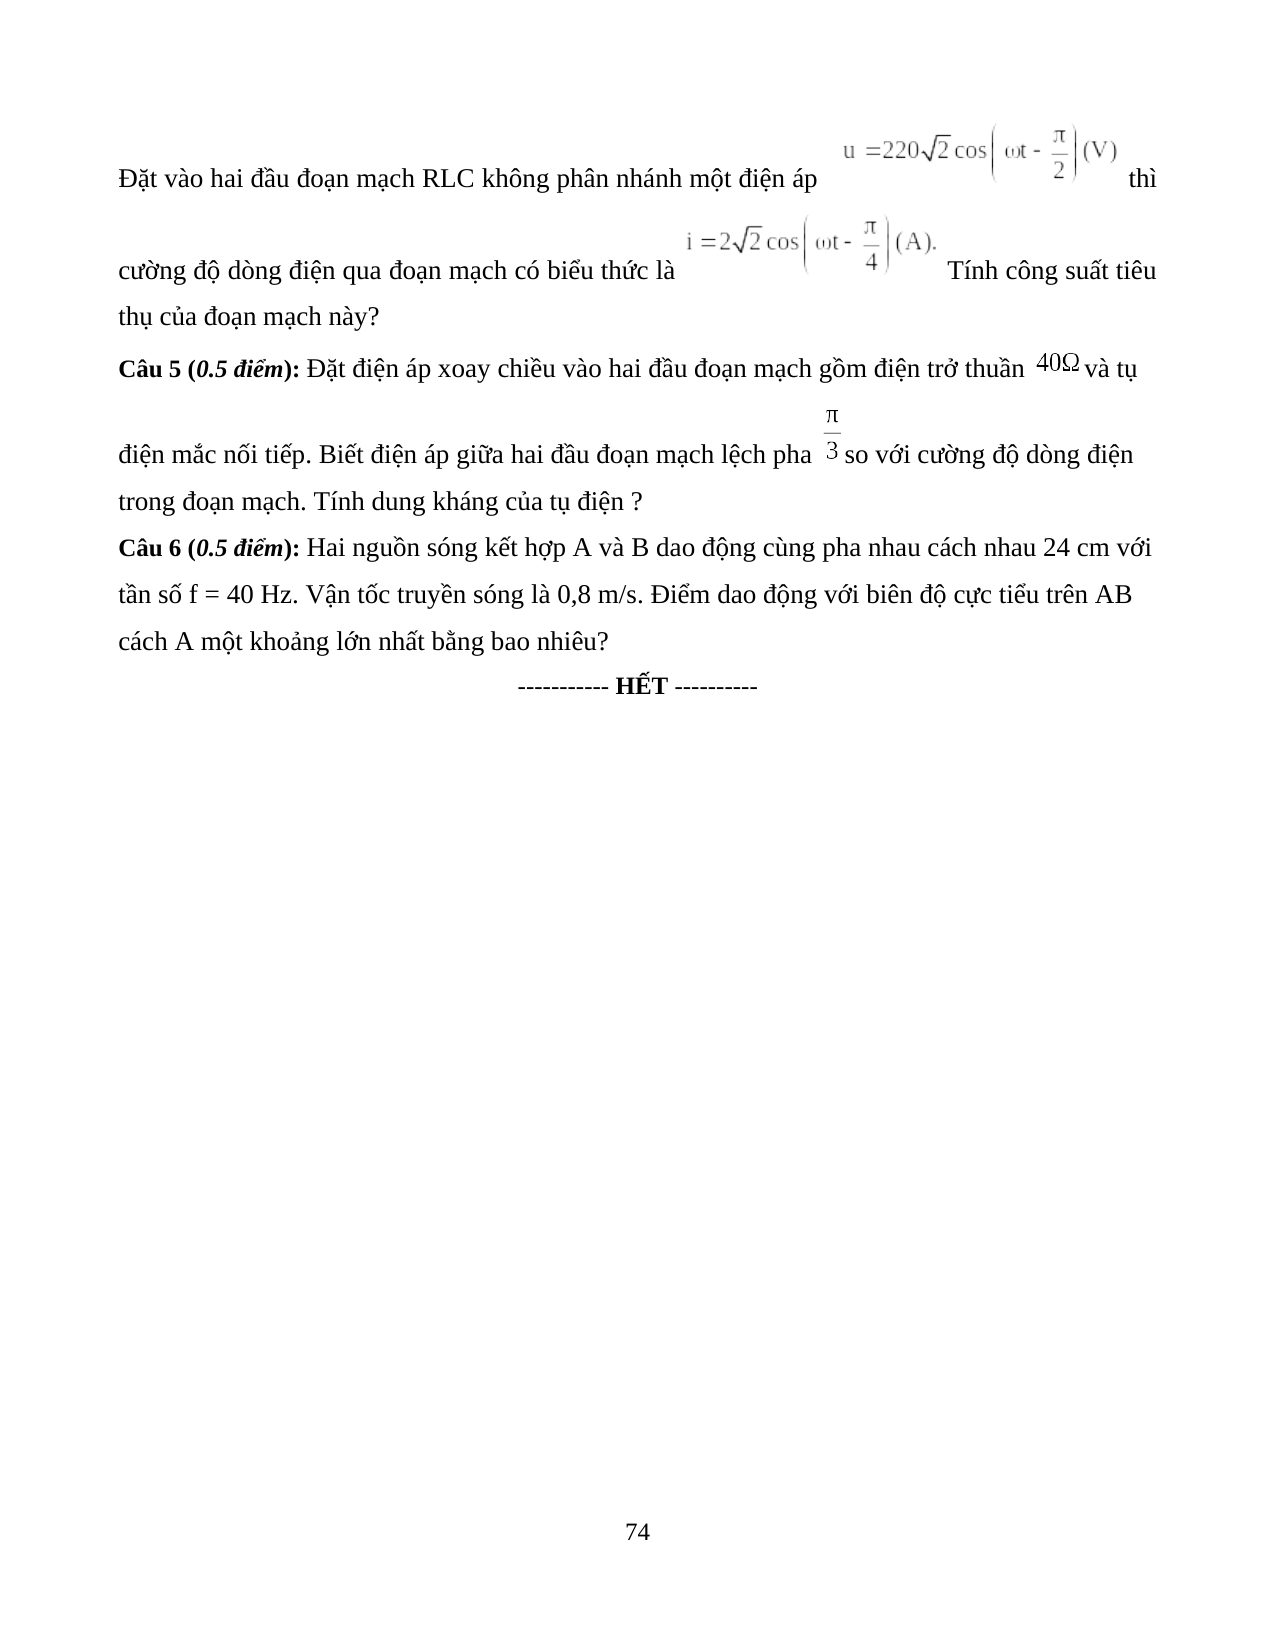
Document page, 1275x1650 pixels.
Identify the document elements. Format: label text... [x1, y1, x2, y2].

text Câu 6 (0.5 điểm): Hai nguồn sóng kết hợp A và B dao động cùng pha nhau cách nhau 24 cm với tần số f = 40 Hz. Vận tốc truyền sóng là 0,8 m/s. Điểm dao động với biên độ cực tiểu trên AB cách A một khoảng lớn nhất bằng bao nhiêu? [118, 531, 1157, 656]
text Đặt vào hai đầu đoạn mạch RLC không phân nhánh một điện áp thì cường độ dòng điện qua đoạn mạch có biểu thức là Tính công suất tiêu thụ của đoạn mạch này? [118, 118, 1157, 332]
text ----------- HẾT ---------- [118, 671, 1157, 700]
text Câu 5 (0.5 điểm): Đặt điện áp xoay chiều vào hai đầu đoạn mạch gồm điện trở thuần và tụ điện mắc nối tiếp. Biết điện áp giữa hai đầu đoạn mạch lệch pha so với cường độ dòng điện trong đoạn mạch. Tính dung kháng của tụ điện ? [118, 347, 1157, 516]
